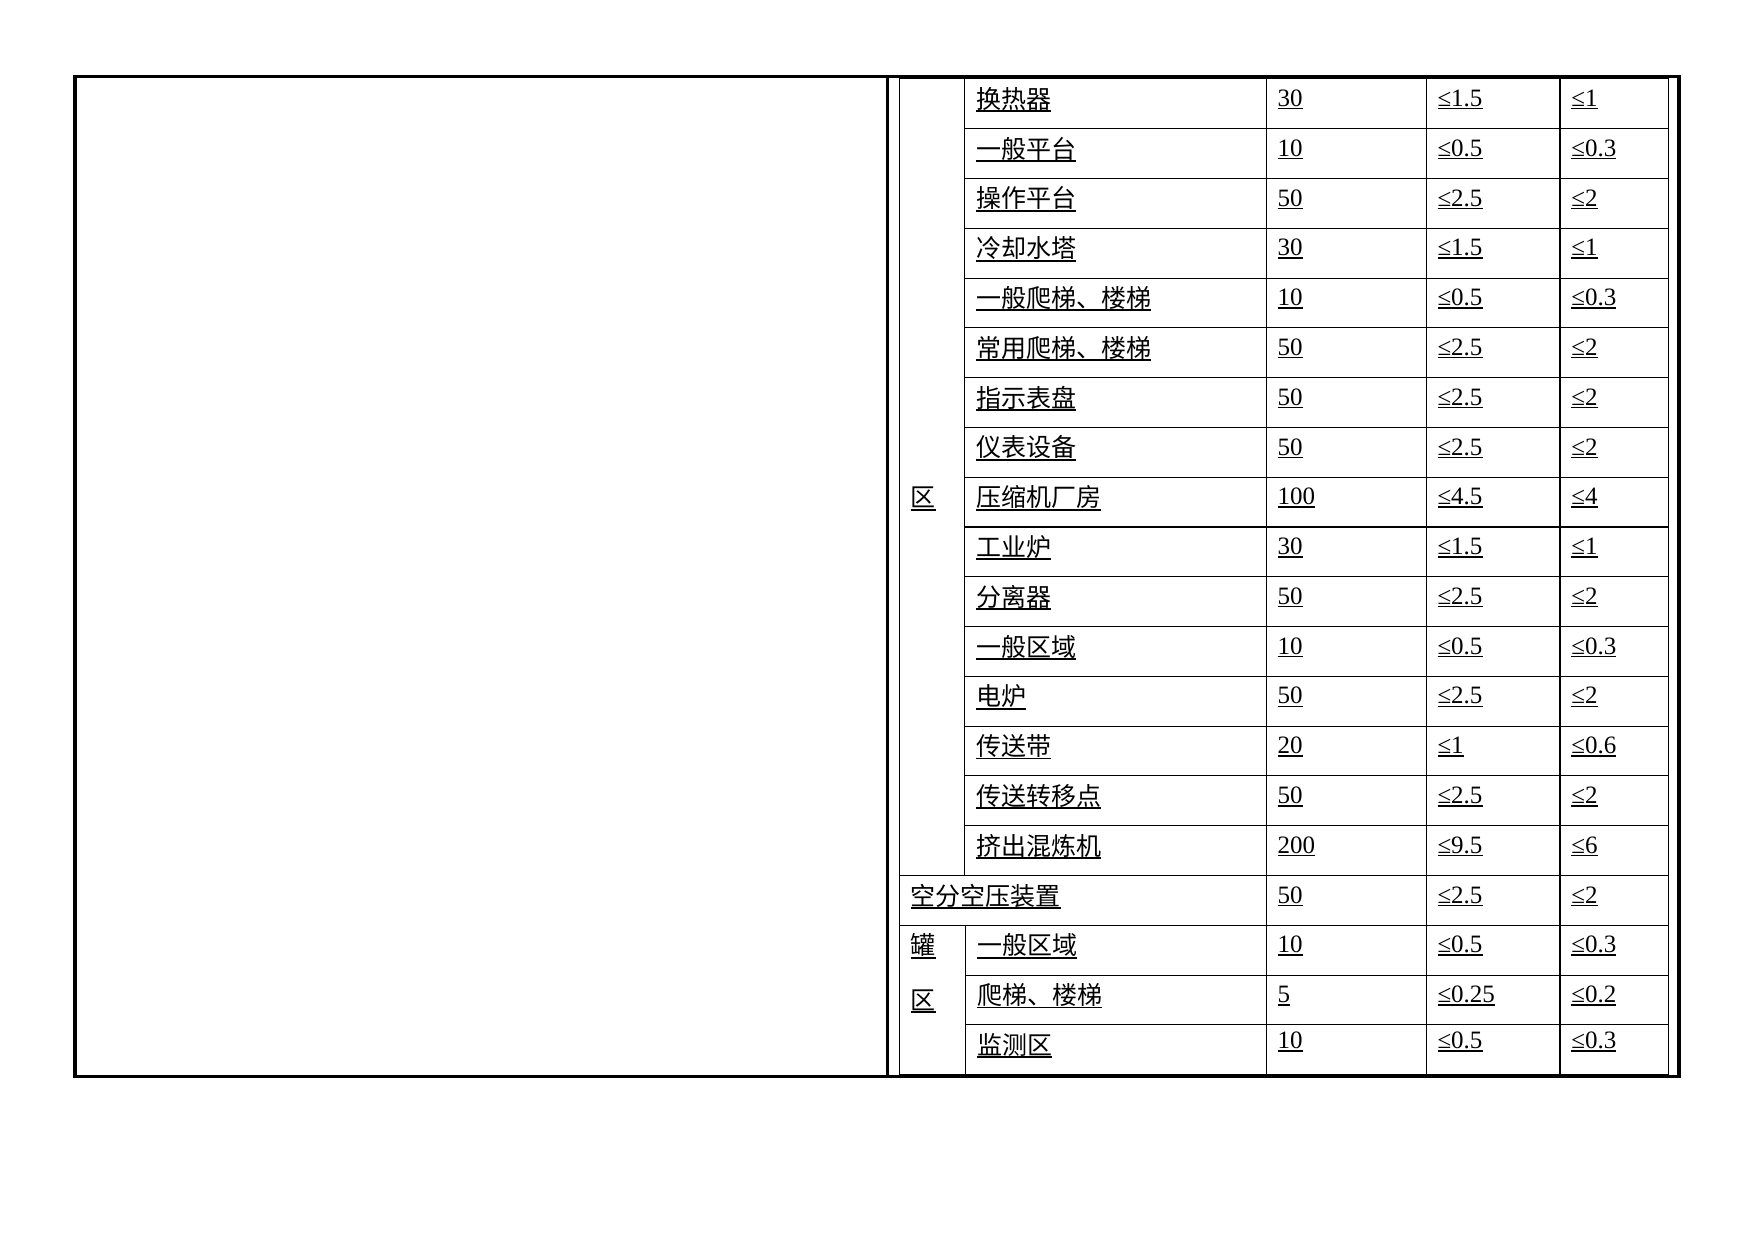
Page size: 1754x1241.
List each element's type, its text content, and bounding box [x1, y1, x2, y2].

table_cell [966, 1025, 1266, 1074]
table_cell 7.2.5石油化工工厂照明功率密度限值应符合表7.2.5的规定。 表7.2.5 石油化工工厂照明功率密度限值 [965, 378, 1266, 427]
table_cell 7.2.5石油化工工厂照明功率密度限值应符合表7.2.5的规定。 表7.2.5 石油化工工厂照明功率密度限值 [1267, 727, 1426, 775]
table_cell 7.2.5石油化工工厂照明功率密度限值应符合表7.2.5的规定。 表7.2.5 石油化工工厂照明功率密度限值 [965, 229, 1266, 278]
table_cell 7.2.5石油化工工厂照明功率密度限值应符合表7.2.5的规定。 表7.2.5 石油化工工厂照明功率密度限值 [1267, 279, 1426, 327]
table_cell [77, 78, 886, 1075]
table_cell 7.2.5石油化工工厂照明功率密度限值应符合表7.2.5的规定。 表7.2.5 石油化工工厂照明功率密度限值 [1267, 627, 1426, 676]
table_cell 7.2.5石油化工工厂照明功率密度限值应符合表7.2.5的规定。 表7.2.5 石油化工工厂照明功率密度限值 [965, 129, 1266, 178]
table_cell 7.2.5石油化工工厂照明功率密度限值应符合表7.2.5的规定。 表7.2.5 石油化工工厂照明功率密度限值 [1427, 776, 1559, 825]
table_cell 7.2.5石油化工工厂照明功率密度限值应符合表7.2.5的规定。 表7.2.5 石油化工工厂照明功率密度限值 [1427, 826, 1559, 875]
table_cell 7.2.5石油化工工厂照明功率密度限值应符合表7.2.5的规定。 表7.2.5 石油化工工厂照明功率密度限值 [965, 677, 1266, 726]
table_cell 7.2.5石油化工工厂照明功率密度限值应符合表7.2.5的规定。 表7.2.5 石油化工工厂照明功率密度限值 [965, 528, 1266, 576]
table_cell 7.2.5石油化工工厂照明功率密度限值应符合表7.2.5的规定。 表7.2.5 石油化工工厂照明功率密度限值 [965, 279, 1266, 327]
table_cell 7.2.5石油化工工厂照明功率密度限值应符合表7.2.5的规定。 表7.2.5 石油化工工厂照明功率密度限值 [1267, 478, 1426, 526]
table_cell 7.2.5石油化工工厂照明功率密度限值应符合表7.2.5的规定。 表7.2.5 石油化工工厂照明功率密度限值 [965, 627, 1266, 676]
table_cell 7.2.5石油化工工厂照明功率密度限值应符合表7.2.5的规定。 表7.2.5 石油化工工厂照明功率密度限值 [1427, 478, 1559, 526]
table_cell 7.2.5石油化工工厂照明功率密度限值应符合表7.2.5的规定。 表7.2.5 石油化工工厂照明功率密度限值 [1267, 876, 1426, 925]
table_cell 7.2.5石油化工工厂照明功率密度限值应符合表7.2.5的规定。 表7.2.5 石油化工工厂照明功率密度限值 [1267, 826, 1426, 875]
table_cell 7.2.5石油化工工厂照明功率密度限值应符合表7.2.5的规定。 表7.2.5 石油化工工厂照明功率密度限值 [1267, 926, 1426, 975]
table_cell 7.2.5石油化工工厂照明功率密度限值应符合表7.2.5的规定。 表7.2.5 石油化工工厂照明功率密度限值 [900, 79, 964, 875]
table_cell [1669, 78, 1677, 1075]
table_cell 7.2.5石油化工工厂照明功率密度限值应符合表7.2.5的规定。 表7.2.5 石油化工工厂照明功率密度限值 [965, 179, 1266, 228]
table_cell 7.2.5石油化工工厂照明功率密度限值应符合表7.2.5的规定。 表7.2.5 石油化工工厂照明功率密度限值 [900, 876, 1266, 925]
table_cell 7.2.5石油化工工厂照明功率密度限值应符合表7.2.5的规定。 表7.2.5 石油化工工厂照明功率密度限值 [1267, 129, 1426, 178]
table_cell 7.2.5石油化工工厂照明功率密度限值应符合表7.2.5的规定。 表7.2.5 石油化工工厂照明功率密度限值 [1267, 428, 1426, 477]
table_cell 7.2.5石油化工工厂照明功率密度限值应符合表7.2.5的规定。 表7.2.5 石油化工工厂照明功率密度限值 [965, 79, 1266, 128]
table_cell 7.2.5石油化工工厂照明功率密度限值应符合表7.2.5的规定。 表7.2.5 石油化工工厂照明功率密度限值 [965, 428, 1266, 477]
table_cell 7.2.5石油化工工厂照明功率密度限值应符合表7.2.5的规定。 表7.2.5 石油化工工厂照明功率密度限值 [1267, 79, 1426, 128]
table_cell 7.2.5石油化工工厂照明功率密度限值应符合表7.2.5的规定。 表7.2.5 石油化工工厂照明功率密度限值 [1267, 776, 1426, 825]
table_cell 7.2.5石油化工工厂照明功率密度限值应符合表7.2.5的规定。 表7.2.5 石油化工工厂照明功率密度限值 [1267, 528, 1426, 576]
table_cell 7.2.5石油化工工厂照明功率密度限值应符合表7.2.5的规定。 表7.2.5 石油化工工厂照明功率密度限值 [1427, 279, 1559, 327]
table_cell 7.2.5石油化工工厂照明功率密度限值应符合表7.2.5的规定。 表7.2.5 石油化工工厂照明功率密度限值 [1267, 677, 1426, 726]
table_cell 7.2.5石油化工工厂照明功率密度限值应符合表7.2.5的规定。 表7.2.5 石油化工工厂照明功率密度限值 [1427, 627, 1559, 676]
table_cell 7.2.5石油化工工厂照明功率密度限值应符合表7.2.5的规定。 表7.2.5 石油化工工厂照明功率密度限值 [965, 776, 1266, 825]
table_cell 7.2.5石油化工工厂照明功率密度限值应符合表7.2.5的规定。 表7.2.5 石油化工工厂照明功率密度限值 [965, 328, 1266, 377]
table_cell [889, 78, 899, 1075]
table_cell 7.2.5石油化工工厂照明功率密度限值应符合表7.2.5的规定。 表7.2.5 石油化工工厂照明功率密度限值 [1427, 528, 1559, 576]
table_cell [1267, 1025, 1426, 1074]
table_cell 7.2.5石油化工工厂照明功率密度限值应符合表7.2.5的规定。 表7.2.5 石油化工工厂照明功率密度限值 [1427, 926, 1559, 975]
table_cell 7.2.5石油化工工厂照明功率密度限值应符合表7.2.5的规定。 表7.2.5 石油化工工厂照明功率密度限值 [1427, 428, 1559, 477]
table_cell 7.2.5石油化工工厂照明功率密度限值应符合表7.2.5的规定。 表7.2.5 石油化工工厂照明功率密度限值 [1267, 577, 1426, 626]
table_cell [900, 926, 965, 1074]
table_cell 7.2.5石油化工工厂照明功率密度限值应符合表7.2.5的规定。 表7.2.5 石油化工工厂照明功率密度限值 [1427, 976, 1559, 1024]
table_cell 7.2.5石油化工工厂照明功率密度限值应符合表7.2.5的规定。 表7.2.5 石油化工工厂照明功率密度限值 [1427, 577, 1559, 626]
table_cell 7.2.5石油化工工厂照明功率密度限值应符合表7.2.5的规定。 表7.2.5 石油化工工厂照明功率密度限值 [1427, 727, 1559, 775]
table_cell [1427, 1025, 1559, 1074]
table_cell 7.2.5石油化工工厂照明功率密度限值应符合表7.2.5的规定。 表7.2.5 石油化工工厂照明功率密度限值 [1267, 179, 1426, 228]
table_cell 7.2.5石油化工工厂照明功率密度限值应符合表7.2.5的规定。 表7.2.5 石油化工工厂照明功率密度限值 [1427, 129, 1559, 178]
table_cell 7.2.5石油化工工厂照明功率密度限值应符合表7.2.5的规定。 表7.2.5 石油化工工厂照明功率密度限值 [1427, 378, 1559, 427]
table_cell 7.2.5石油化工工厂照明功率密度限值应符合表7.2.5的规定。 表7.2.5 石油化工工厂照明功率密度限值 [965, 478, 1266, 526]
table_cell 7.2.5石油化工工厂照明功率密度限值应符合表7.2.5的规定。 表7.2.5 石油化工工厂照明功率密度限值 [966, 976, 1266, 1024]
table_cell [1561, 1025, 1668, 1074]
table_cell 7.2.5石油化工工厂照明功率密度限值应符合表7.2.5的规定。 表7.2.5 石油化工工厂照明功率密度限值 [965, 577, 1266, 626]
table_cell 7.2.5石油化工工厂照明功率密度限值应符合表7.2.5的规定。 表7.2.5 石油化工工厂照明功率密度限值 [965, 826, 1266, 875]
table_cell 7.2.5石油化工工厂照明功率密度限值应符合表7.2.5的规定。 表7.2.5 石油化工工厂照明功率密度限值 [1267, 328, 1426, 377]
table_cell 7.2.5石油化工工厂照明功率密度限值应符合表7.2.5的规定。 表7.2.5 石油化工工厂照明功率密度限值 [1427, 229, 1559, 278]
table_cell 7.2.5石油化工工厂照明功率密度限值应符合表7.2.5的规定。 表7.2.5 石油化工工厂照明功率密度限值 [1427, 328, 1559, 377]
table_cell 7.2.5石油化工工厂照明功率密度限值应符合表7.2.5的规定。 表7.2.5 石油化工工厂照明功率密度限值 [1267, 976, 1426, 1024]
table_cell 7.2.5石油化工工厂照明功率密度限值应符合表7.2.5的规定。 表7.2.5 石油化工工厂照明功率密度限值 [1427, 179, 1559, 228]
table_cell 7.2.5石油化工工厂照明功率密度限值应符合表7.2.5的规定。 表7.2.5 石油化工工厂照明功率密度限值 [1427, 876, 1559, 925]
table_cell 7.2.5石油化工工厂照明功率密度限值应符合表7.2.5的规定。 表7.2.5 石油化工工厂照明功率密度限值 [1427, 79, 1559, 128]
table_cell 7.2.5石油化工工厂照明功率密度限值应符合表7.2.5的规定。 表7.2.5 石油化工工厂照明功率密度限值 [966, 926, 1266, 975]
table_cell 7.2.5石油化工工厂照明功率密度限值应符合表7.2.5的规定。 表7.2.5 石油化工工厂照明功率密度限值 [1267, 229, 1426, 278]
table_cell 7.2.5石油化工工厂照明功率密度限值应符合表7.2.5的规定。 表7.2.5 石油化工工厂照明功率密度限值 [1427, 677, 1559, 726]
table_cell 7.2.5石油化工工厂照明功率密度限值应符合表7.2.5的规定。 表7.2.5 石油化工工厂照明功率密度限值 [1267, 378, 1426, 427]
table_cell 7.2.5石油化工工厂照明功率密度限值应符合表7.2.5的规定。 表7.2.5 石油化工工厂照明功率密度限值 [965, 727, 1266, 775]
